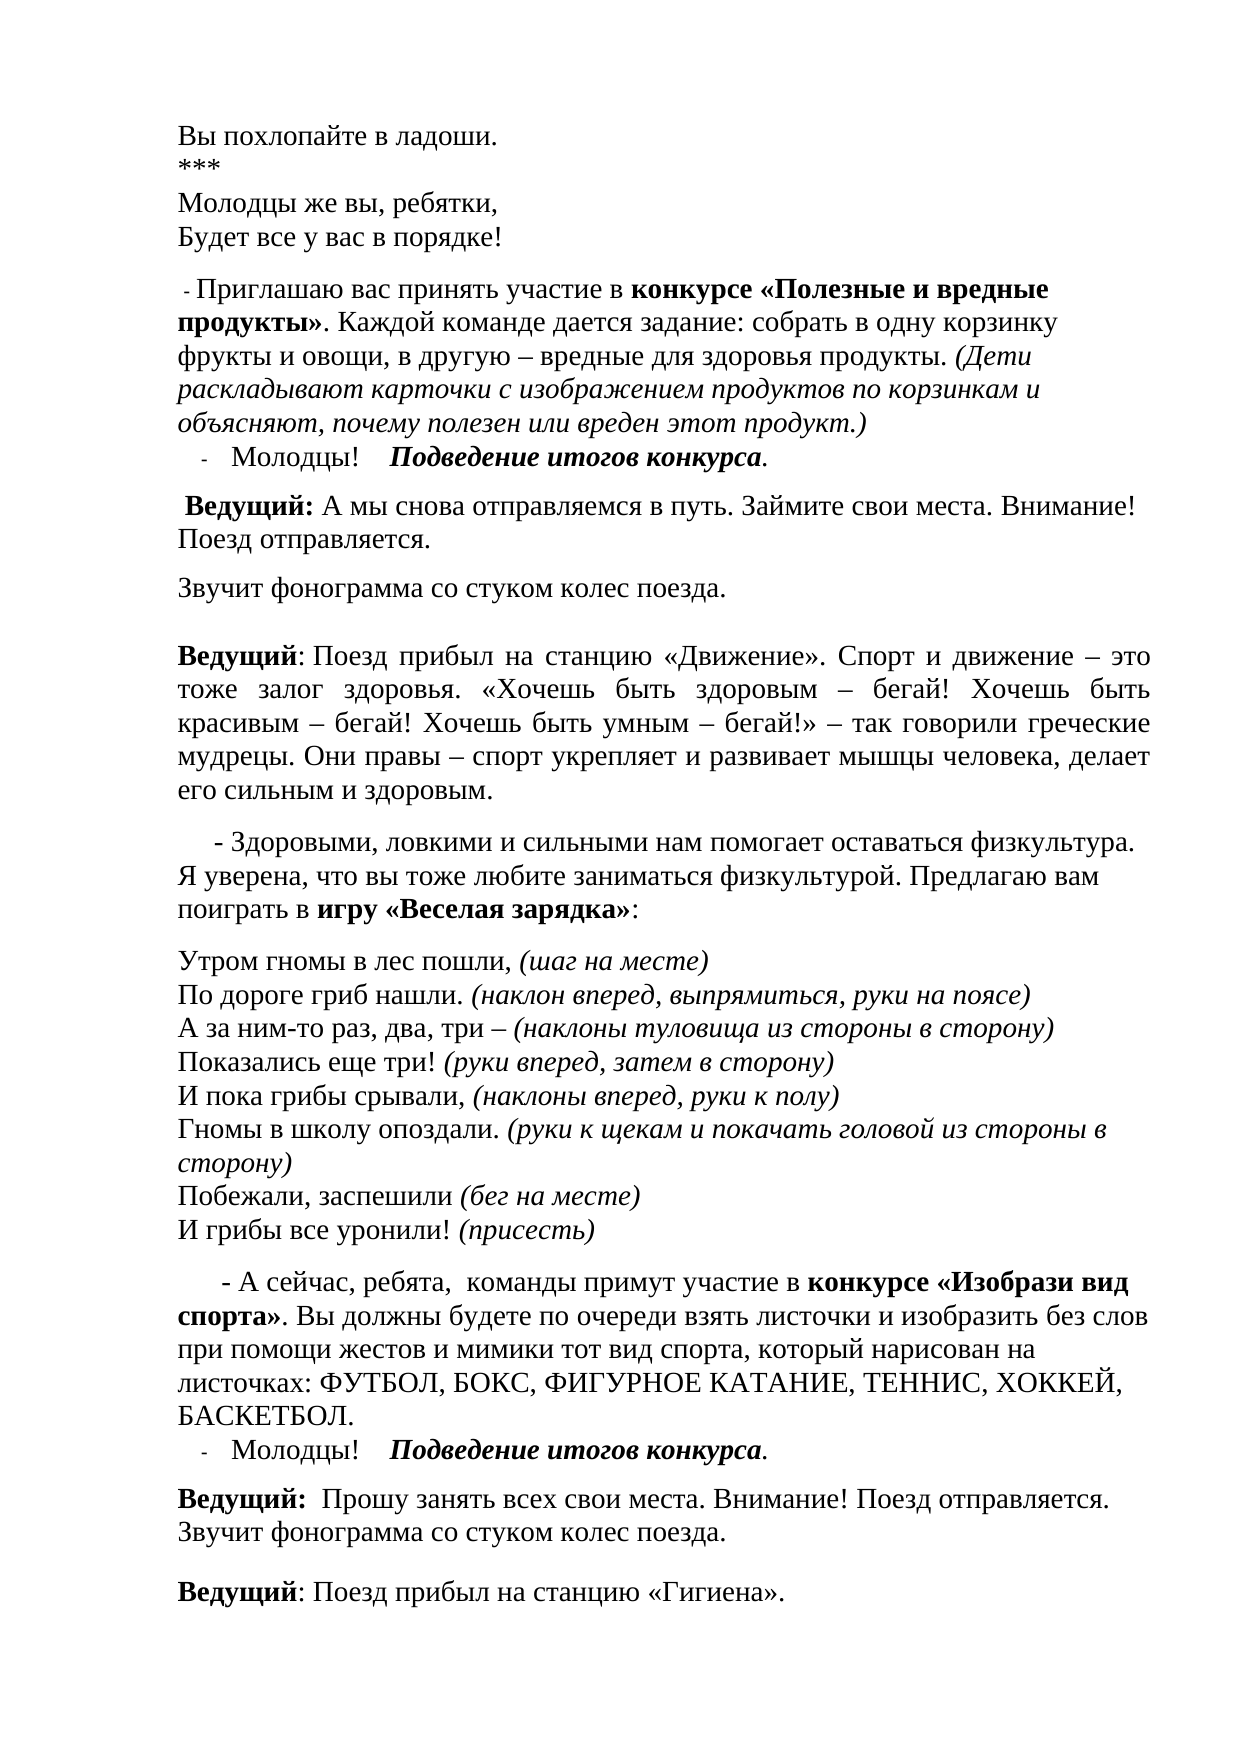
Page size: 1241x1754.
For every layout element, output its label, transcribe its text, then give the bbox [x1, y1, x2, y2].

text Звучит фонограмма со стуком колес поезда. [177, 1514, 1152, 1548]
text Звучит фонограмма со стуком колес поезда. [177, 571, 1152, 604]
text Ведущий: Поезд прибыл на станцию «Гигиена». [177, 1574, 1152, 1608]
text Ведущий: Поезд прибыл на станцию «Движение». Спорт и движение – это тоже залог здоровья. «Хочешь быть здоровым – бегай! Хочешь быть красивым – бегай! Хочешь быть умным – бегай!» – так говорили греческие мудрецы. Они правы – спорт укрепляет и развивает мышцы человека, делает его сильным и здоровым. [177, 638, 1152, 805]
text Ведущий: А мы снова отправляемся в путь. Займите свои места. Внимание! Поезд отправляется. [177, 488, 1152, 555]
text Утром гномы в лес пошли, (шаг на месте) По дороге гриб нашли. (наклон вперед, выпрямиться, руки на поясе) А за ним-то раз, два, три – (наклоны туловища из стороны в сторону) Показались еще три! (руки вперед, затем в сторону) И пока грибы срывали, (наклоны вперед, руки к полу) Гномы в школу опоздали. (руки к щекам и покачать головой из стороны в сторону) Побежали, заспешили (бег на месте) И грибы все уронили! (присесть) [177, 943, 1152, 1245]
text - Здоровыми, ловкими и сильными нам помогает оставаться физкультура. Я уверена, что вы тоже любите заниматься физкультурой. Предлагаю вам поиграть в игру «Веселая зарядка»: [177, 824, 1152, 925]
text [177, 118, 1152, 252]
text - Приглашаю вас принять участие в конкурсе «Полезные и вредные продукты». Каждой команде дается задание: собрать в одну корзинку фрукты и овощи, в другую – вредные для здоровья продукты. (Дети раскладывают карточки с изображением продуктов по корзинкам и объясняют, почему полезен или вреден этот продукт.) - Молодцы! Подведение итогов конкурса. [177, 271, 1152, 472]
text Ведущий: Прошу занять всех свои места. Внимание! Поезд отправляется. [177, 1481, 1152, 1514]
text - А сейчас, ребята, команды примут участие в конкурсе «Изобрази вид спорта». Вы должны будете по очереди взять листочки и изобразить без слов при помощи жестов и мимики тот вид спорта, который нарисован на листочках: ФУТБОЛ, БОКС, ФИГУРНОЕ КАТАНИЕ, ТЕННИС, ХОККЕЙ, БАСКЕТБОЛ. - Молодцы! Подведение итогов конкурса. [177, 1264, 1152, 1465]
